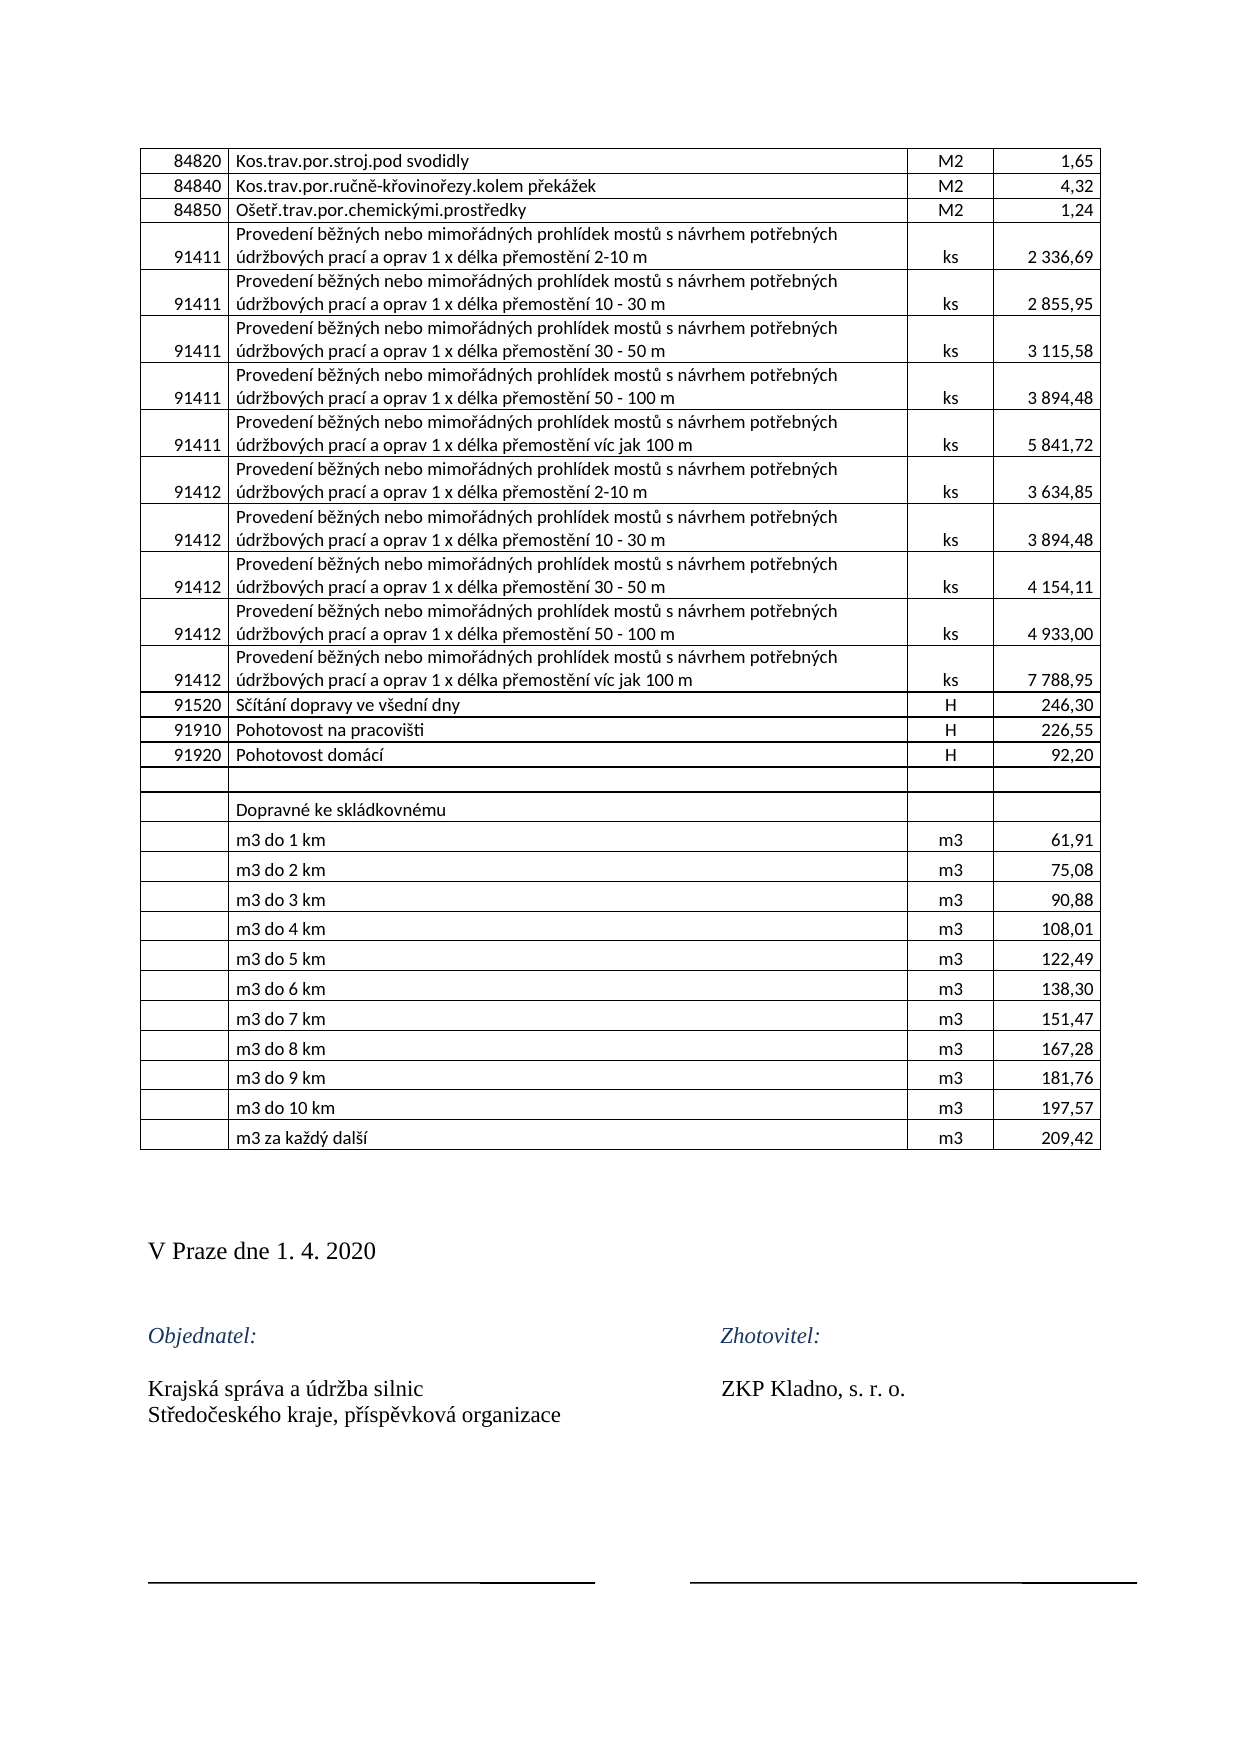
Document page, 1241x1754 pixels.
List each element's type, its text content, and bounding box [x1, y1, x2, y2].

table_cell Provedení běžných nebo mimořádných prohlídek mostů s návrhem potřebných údržbových prací a oprav 1 x délka přemostění víc jak 100 m [229, 410, 907, 456]
table_cell m3 [908, 1061, 993, 1089]
table_cell M2 [908, 149, 993, 173]
table_cell m3 do 2 km [229, 852, 907, 881]
table_cell Ošetř.trav.por.chemickými.prostředky [229, 199, 907, 222]
table_cell 91412 [141, 646, 228, 691]
table_cell m3 [908, 971, 993, 1000]
table_cell [994, 768, 1100, 791]
table_cell [141, 822, 228, 851]
table_cell [229, 768, 907, 791]
table_cell m3 za každý další [229, 1120, 907, 1149]
table_cell 2 336,69 [994, 223, 1100, 268]
table_cell m3 do 7 km [229, 1001, 907, 1030]
table_cell Provedení běžných nebo mimořádných prohlídek mostů s návrhem potřebných údržbových prací a oprav 1 x délka přemostění 50 - 100 m [229, 599, 907, 644]
table_cell 197,57 [994, 1090, 1100, 1119]
table_cell [141, 1031, 228, 1059]
table_cell 1,65 [994, 149, 1100, 173]
table_cell [908, 768, 993, 791]
table_cell 91411 [141, 270, 228, 315]
table_cell ks [908, 270, 993, 315]
table_cell m3 [908, 1001, 993, 1030]
table_cell 91920 [141, 743, 228, 766]
table_cell 61,91 [994, 822, 1100, 851]
table_cell 167,28 [994, 1031, 1100, 1059]
table_cell ks [908, 504, 993, 551]
table_cell 3 894,48 [994, 363, 1100, 409]
text Středočeského kraje, příspěvková organizace [148, 1402, 1093, 1428]
table_cell 84820 [141, 149, 228, 173]
table_cell 91412 [141, 504, 228, 551]
table_cell m3 do 4 km [229, 912, 907, 940]
table_cell H [908, 693, 993, 716]
table_cell 92,20 [994, 743, 1100, 766]
table_cell H [908, 743, 993, 766]
table_cell 91411 [141, 410, 228, 456]
table_cell [908, 793, 993, 821]
table_cell 91412 [141, 599, 228, 644]
table_cell ks [908, 223, 993, 268]
table_cell [141, 768, 228, 791]
table_cell Pohotovost domácí [229, 743, 907, 766]
table_cell ks [908, 316, 993, 362]
table_cell ks [908, 457, 993, 503]
table_cell m3 do 1 km [229, 822, 907, 851]
table_cell [141, 912, 228, 940]
table_cell 3 634,85 [994, 457, 1100, 503]
table_cell H [908, 718, 993, 741]
table_cell 138,30 [994, 971, 1100, 1000]
table_cell 4 933,00 [994, 599, 1100, 644]
table_cell Sčítání dopravy ve všední dny [229, 693, 907, 716]
table_cell ks [908, 552, 993, 598]
table_cell Provedení běžných nebo mimořádných prohlídek mostů s návrhem potřebných údržbových prací a oprav 1 x délka přemostění víc jak 100 m [229, 646, 907, 691]
table_cell m3 do 6 km [229, 971, 907, 1000]
table_cell Provedení běžných nebo mimořádných prohlídek mostů s návrhem potřebných údržbových prací a oprav 1 x délka přemostění 50 - 100 m [229, 363, 907, 409]
table_cell m3 do 9 km [229, 1061, 907, 1089]
table_cell 209,42 [994, 1120, 1100, 1149]
text Krajská správa a údržba silnic ZKP Kladno, s. r. o. [148, 1375, 1093, 1402]
table_cell M2 [908, 174, 993, 198]
table_cell 246,30 [994, 693, 1100, 716]
table_cell m3 do 10 km [229, 1090, 907, 1119]
table_cell 75,08 [994, 852, 1100, 881]
table_cell 3 894,48 [994, 504, 1100, 551]
table_cell 91412 [141, 457, 228, 503]
table_cell [141, 1090, 228, 1119]
table_cell m3 [908, 1090, 993, 1119]
table_cell [141, 852, 228, 881]
table_cell Provedení běžných nebo mimořádných prohlídek mostů s návrhem potřebných údržbových prací a oprav 1 x délka přemostění 30 - 50 m [229, 552, 907, 598]
table_cell m3 [908, 1031, 993, 1059]
table_cell M2 [908, 199, 993, 222]
table_cell 90,88 [994, 882, 1100, 911]
table_cell Pohotovost na pracovišti [229, 718, 907, 741]
table_cell [994, 793, 1100, 821]
table_cell ks [908, 410, 993, 456]
table_cell 1,24 [994, 199, 1100, 222]
table_cell 4,32 [994, 174, 1100, 198]
table_cell [141, 1001, 228, 1030]
text V Praze dne 1. 4. 2020 [148, 1236, 1093, 1265]
table_cell [141, 882, 228, 911]
table_cell 91520 [141, 693, 228, 716]
table_cell Provedení běžných nebo mimořádných prohlídek mostů s návrhem potřebných údržbových prací a oprav 1 x délka přemostění 2-10 m [229, 223, 907, 268]
table_cell Kos.trav.por.stroj.pod svodidly [229, 149, 907, 173]
table_cell 4 154,11 [994, 552, 1100, 598]
table_cell ks [908, 599, 993, 644]
table_cell [141, 971, 228, 1000]
text Objednatel: Zhotovitel: [148, 1322, 1093, 1349]
table_cell 91411 [141, 363, 228, 409]
table_cell 151,47 [994, 1001, 1100, 1030]
table_cell Provedení běžných nebo mimořádných prohlídek mostů s návrhem potřebných údržbových prací a oprav 1 x délka přemostění 10 - 30 m [229, 270, 907, 315]
table_cell 91411 [141, 223, 228, 268]
table_cell [141, 1120, 228, 1149]
table_cell 91412 [141, 552, 228, 598]
table_cell [141, 941, 228, 970]
table_cell 108,01 [994, 912, 1100, 940]
table_cell 122,49 [994, 941, 1100, 970]
table_cell Provedení běžných nebo mimořádných prohlídek mostů s návrhem potřebných údržbových prací a oprav 1 x délka přemostění 2-10 m [229, 457, 907, 503]
table_cell 84840 [141, 174, 228, 198]
table_cell 226,55 [994, 718, 1100, 741]
table_cell m3 [908, 882, 993, 911]
table_cell 2 855,95 [994, 270, 1100, 315]
table_cell m3 [908, 852, 993, 881]
table_cell m3 [908, 1120, 993, 1149]
table_cell m3 [908, 822, 993, 851]
table_cell 91411 [141, 316, 228, 362]
table_cell m3 do 3 km [229, 882, 907, 911]
table_cell m3 [908, 912, 993, 940]
table_cell m3 do 5 km [229, 941, 907, 970]
table_cell 84850 [141, 199, 228, 222]
table_cell [141, 793, 228, 821]
table_cell 3 115,58 [994, 316, 1100, 362]
table_cell 5 841,72 [994, 410, 1100, 456]
table_cell Kos.trav.por.ručně-křovinořezy.kolem překážek [229, 174, 907, 198]
table_cell ks [908, 646, 993, 691]
table_cell Provedení běžných nebo mimořádných prohlídek mostů s návrhem potřebných údržbových prací a oprav 1 x délka přemostění 30 - 50 m [229, 316, 907, 362]
table_cell 7 788,95 [994, 646, 1100, 691]
table_cell 181,76 [994, 1061, 1100, 1089]
table_cell Provedení běžných nebo mimořádných prohlídek mostů s návrhem potřebných údržbových prací a oprav 1 x délka přemostění 10 - 30 m [229, 504, 907, 551]
table_cell m3 do 8 km [229, 1031, 907, 1059]
table_cell [141, 1061, 228, 1089]
table_cell ks [908, 363, 993, 409]
table_cell 91910 [141, 718, 228, 741]
table_cell Dopravné ke skládkovnému [229, 793, 907, 821]
table_cell m3 [908, 941, 993, 970]
